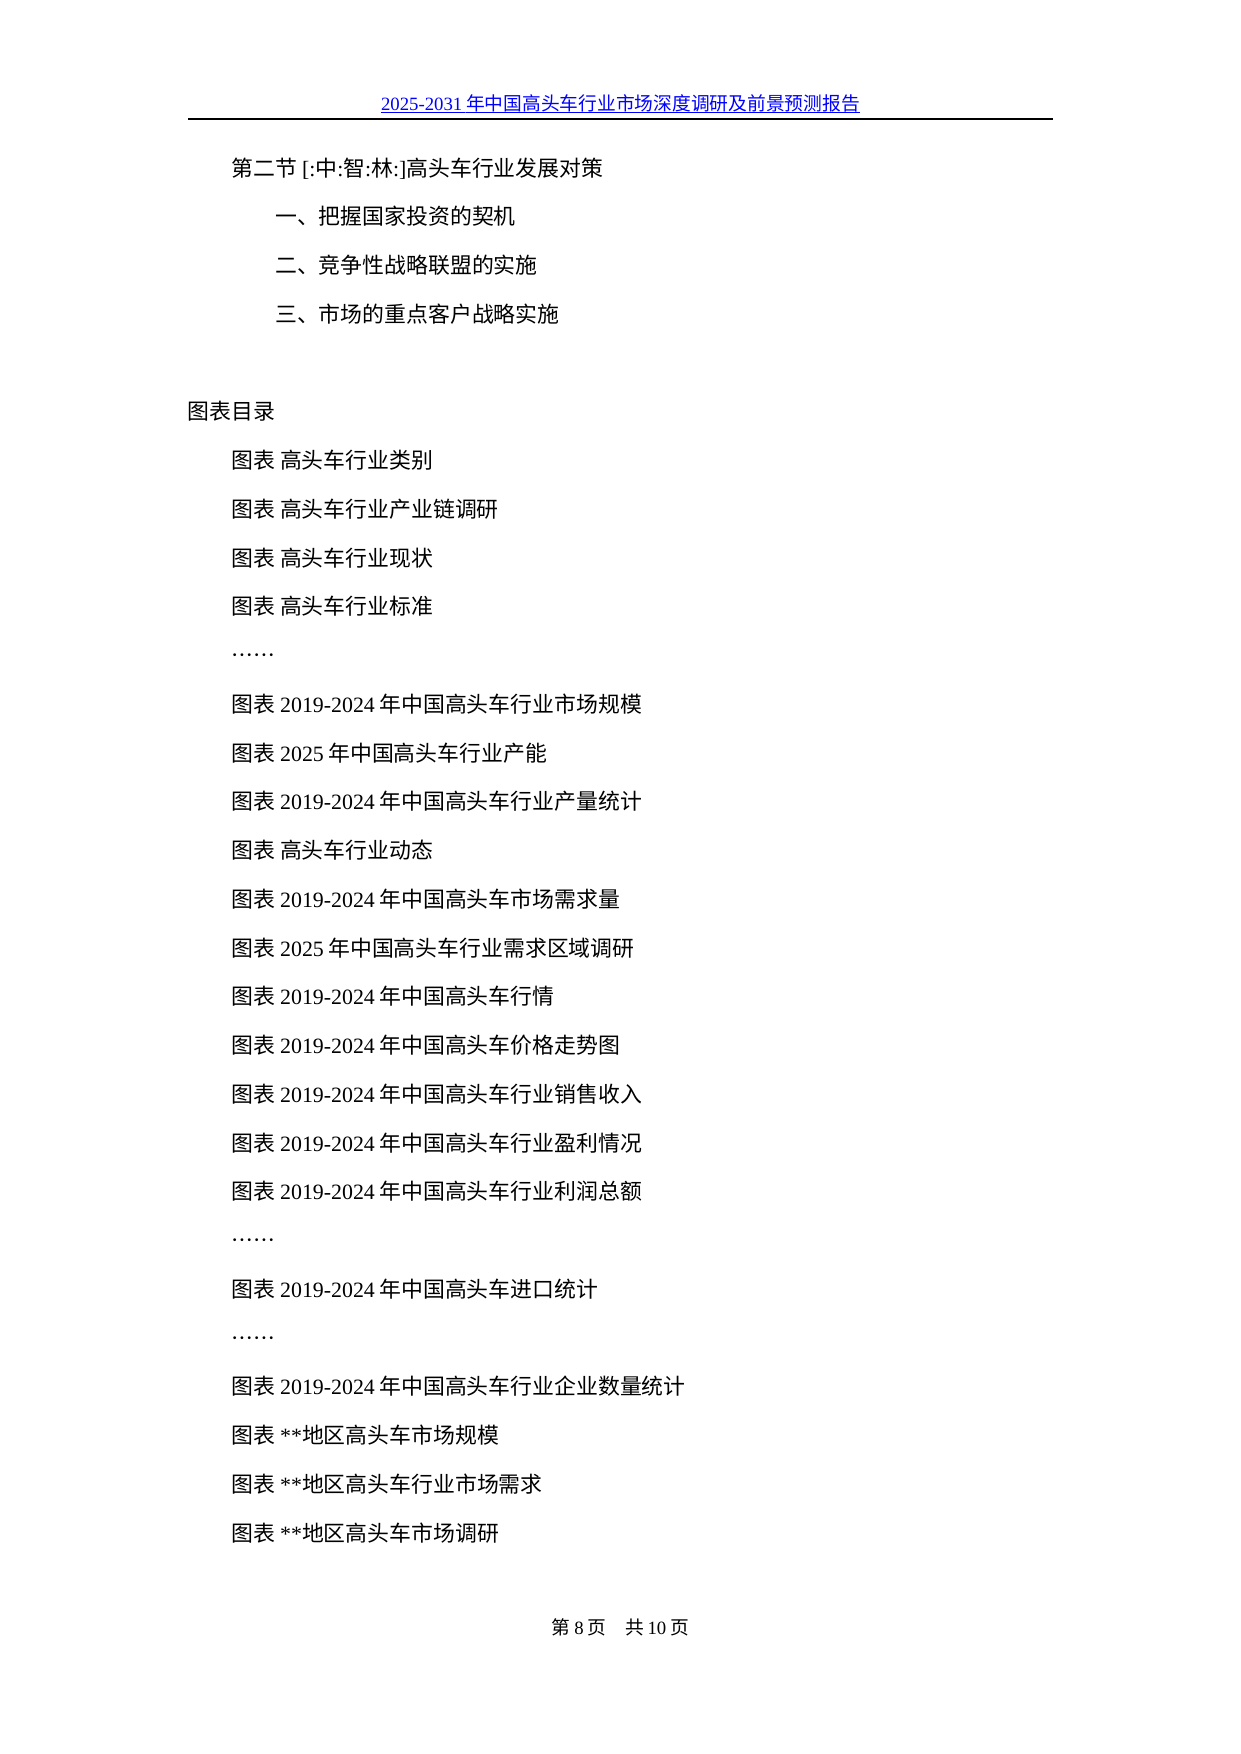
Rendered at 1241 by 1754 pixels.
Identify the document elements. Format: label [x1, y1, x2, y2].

text [187, 150, 1053, 1548]
